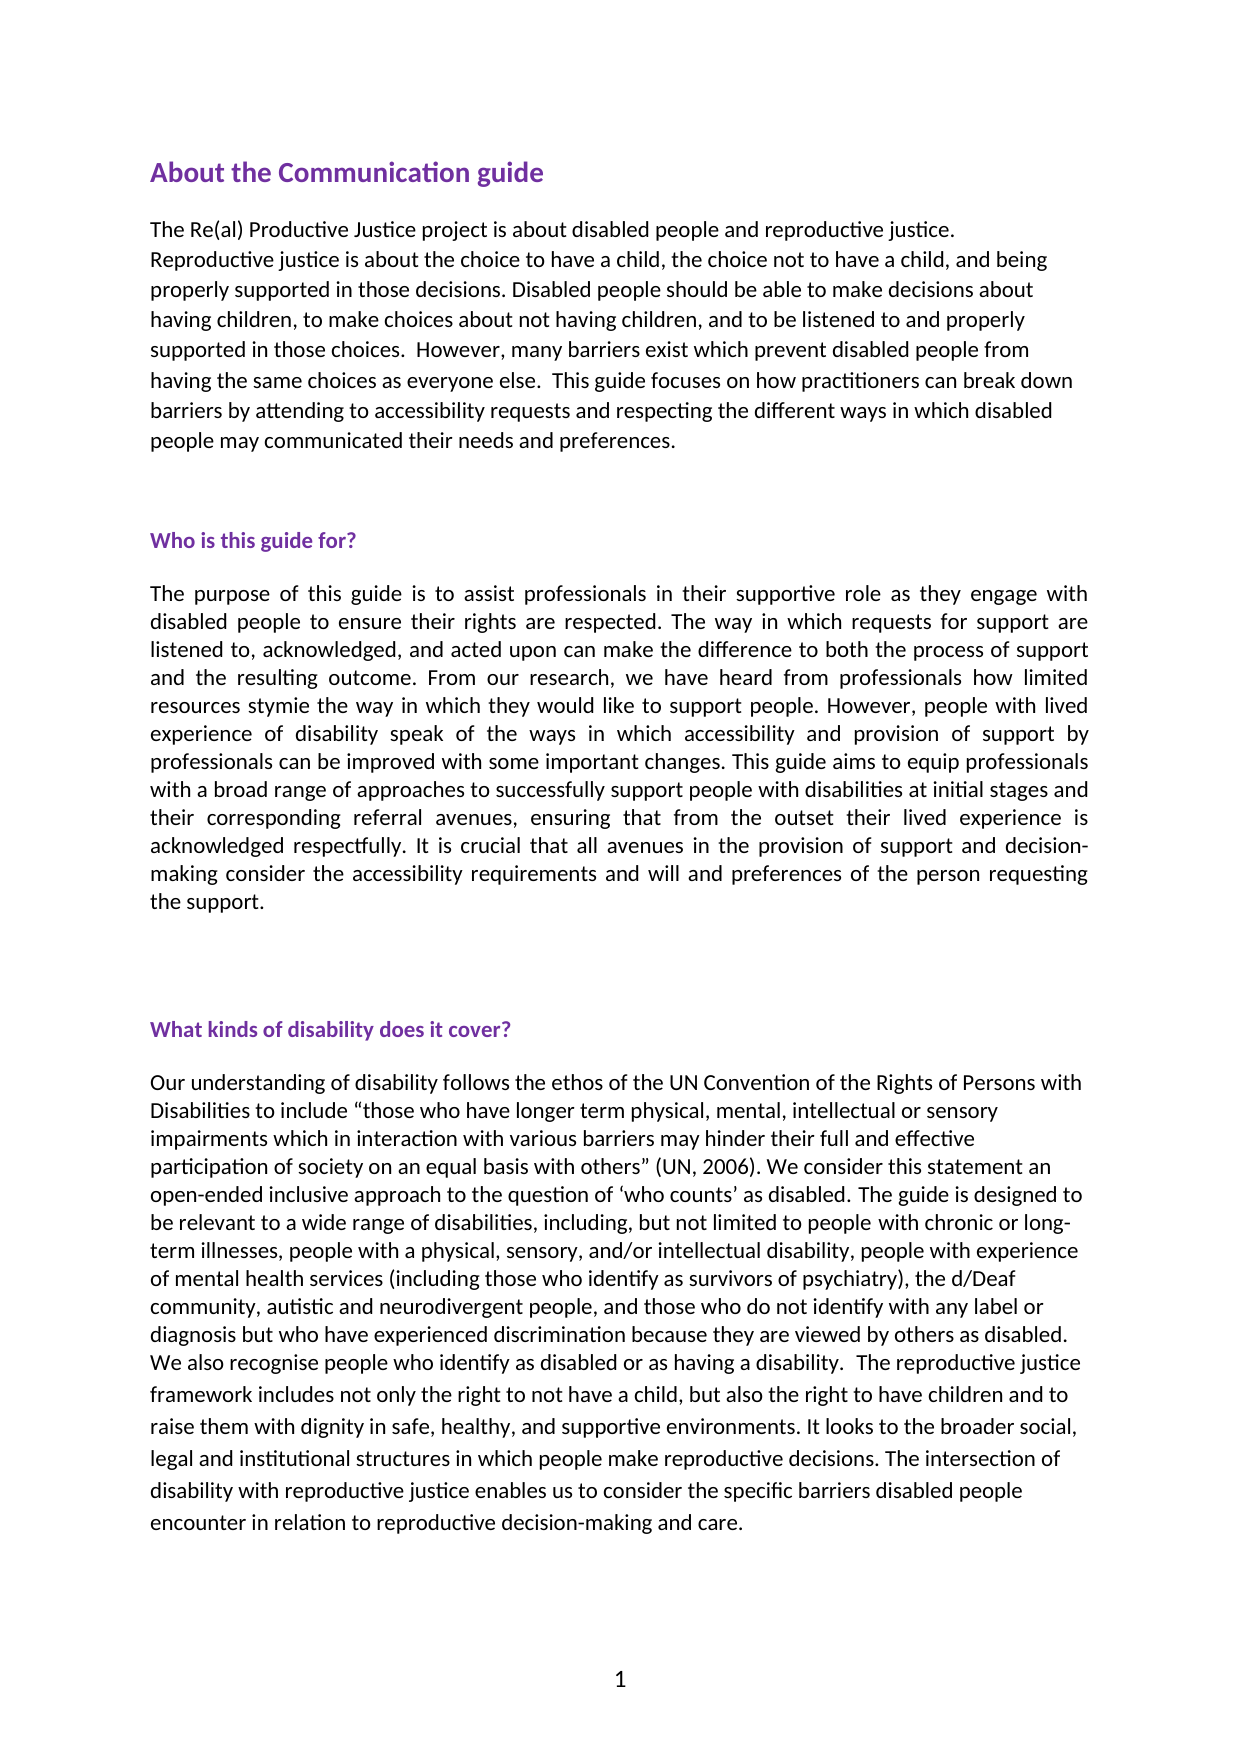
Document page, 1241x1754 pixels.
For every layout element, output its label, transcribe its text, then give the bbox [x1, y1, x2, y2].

text Who is this guide for? [150, 526, 1090, 554]
text The Re(al) Productive Justice project is about disabled people and reproductive justice. Reproductive justice is about the choice to have a child, the choice not to have a child, and being properly supported in those decisions. Disabled people should be able to make decisions about having children, to make choices about not having children, and to be listened to and properly supported in those choices. However, many barriers exist which prevent disabled people from having the same choices as everyone else. This guide focuses on how practitioners can break down barriers by attending to accessibility requests and respecting the different ways in which disabled people may communicated their needs and preferences. [150, 215, 1090, 454]
text Our understanding of disability follows the ethos of the UN Convention of the Rights of Persons with Disabilities to include “those who have longer term physical, mental, intellectual or sensory impairments which in interaction with various barriers may hinder their full and effective participation of society on an equal basis with others” (UN, 2006). We consider this statement an open-ended inclusive approach to the question of ‘who counts’ as disabled. The guide is designed to be relevant to a wide range of disabilities, including, but not limited to people with chronic or long-term illnesses, people with a physical, sensory, and/or intellectual disability, people with experience of mental health services (including those who identify as survivors of psychiatry), the d/Deaf community, autistic and neurodivergent people, and those who do not identify with any label or diagnosis but who have experienced discrimination because they are viewed by others as disabled. We also recognise people who identify as disabled or as having a disability. The reproductive justice framework includes not only the right to not have a child, but also the right to have children and to raise them with dignity in safe, healthy, and supportive environments. It looks to the broader social, legal and institutional structures in which people make reproductive decisions. The intersection of disability with reproductive justice enables us to consider the specific barriers disabled people encounter in relation to reproductive decision-making and care. [150, 1068, 1090, 1540]
text The purpose of this guide is to assist professionals in their supportive role as they engage with disabled people to ensure their rights are respected. The way in which requests for support are listened to, acknowledged, and acted upon can make the difference to both the process of support and the resulting outcome. From our research, we have heard from professionals how limited resources stymie the way in which they would like to support people. However, people with lived experience of disability speak of the ways in which accessibility and provision of support by professionals can be improved with some important changes. This guide aims to equip professionals with a broad range of approaches to successfully support people with disabilities at initial stages and their corresponding referral avenues, ensuring that from the outset their lived experience is acknowledged respectfully. It is crucial that all avenues in the provision of support and decision-making consider the accessibility requirements and will and preferences of the person requesting the support. [150, 579, 1090, 915]
text About the Communication guide [150, 154, 1090, 190]
text What kinds of disability does it cover? [150, 1015, 1090, 1043]
